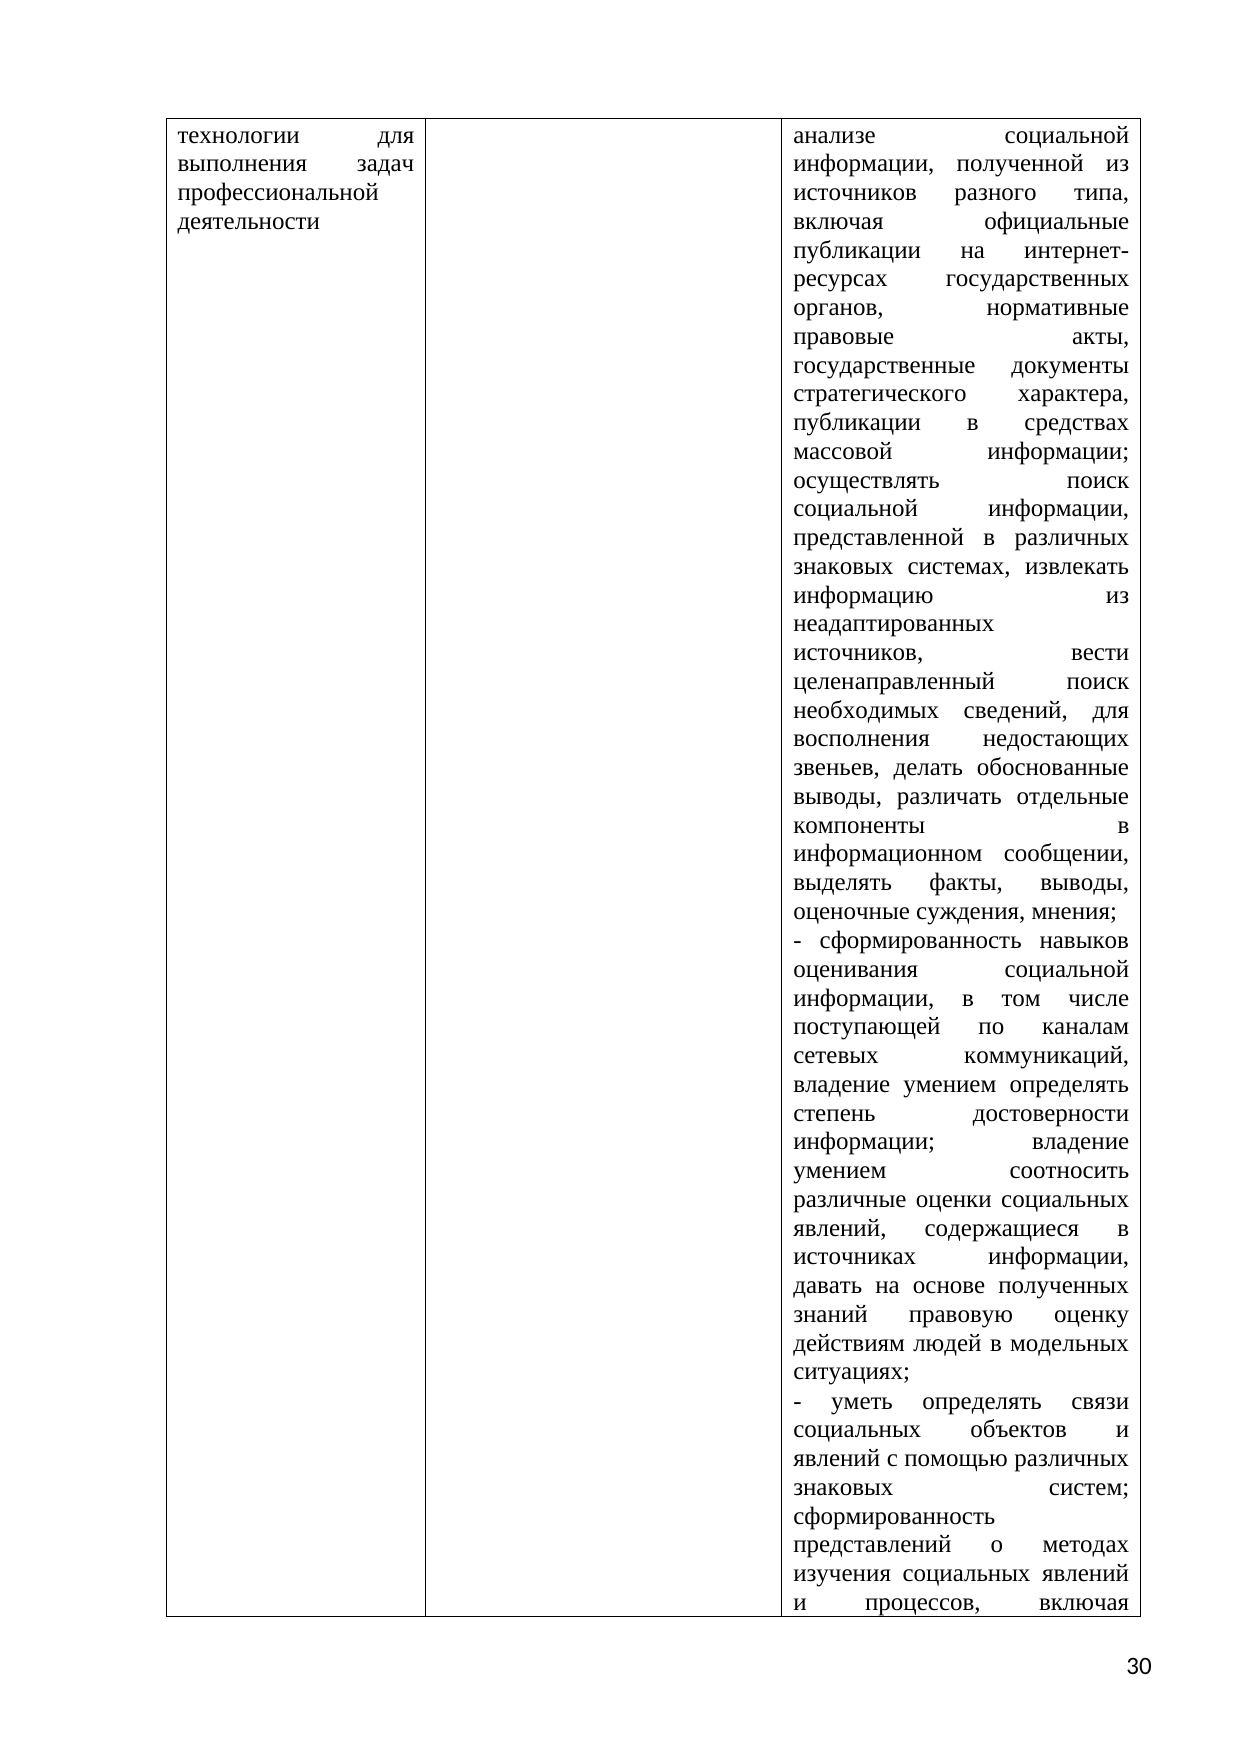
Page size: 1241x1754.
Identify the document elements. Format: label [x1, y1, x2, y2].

table_cell [167, 119, 425, 1616]
table_cell [426, 119, 781, 1616]
table_cell [782, 119, 1140, 1616]
